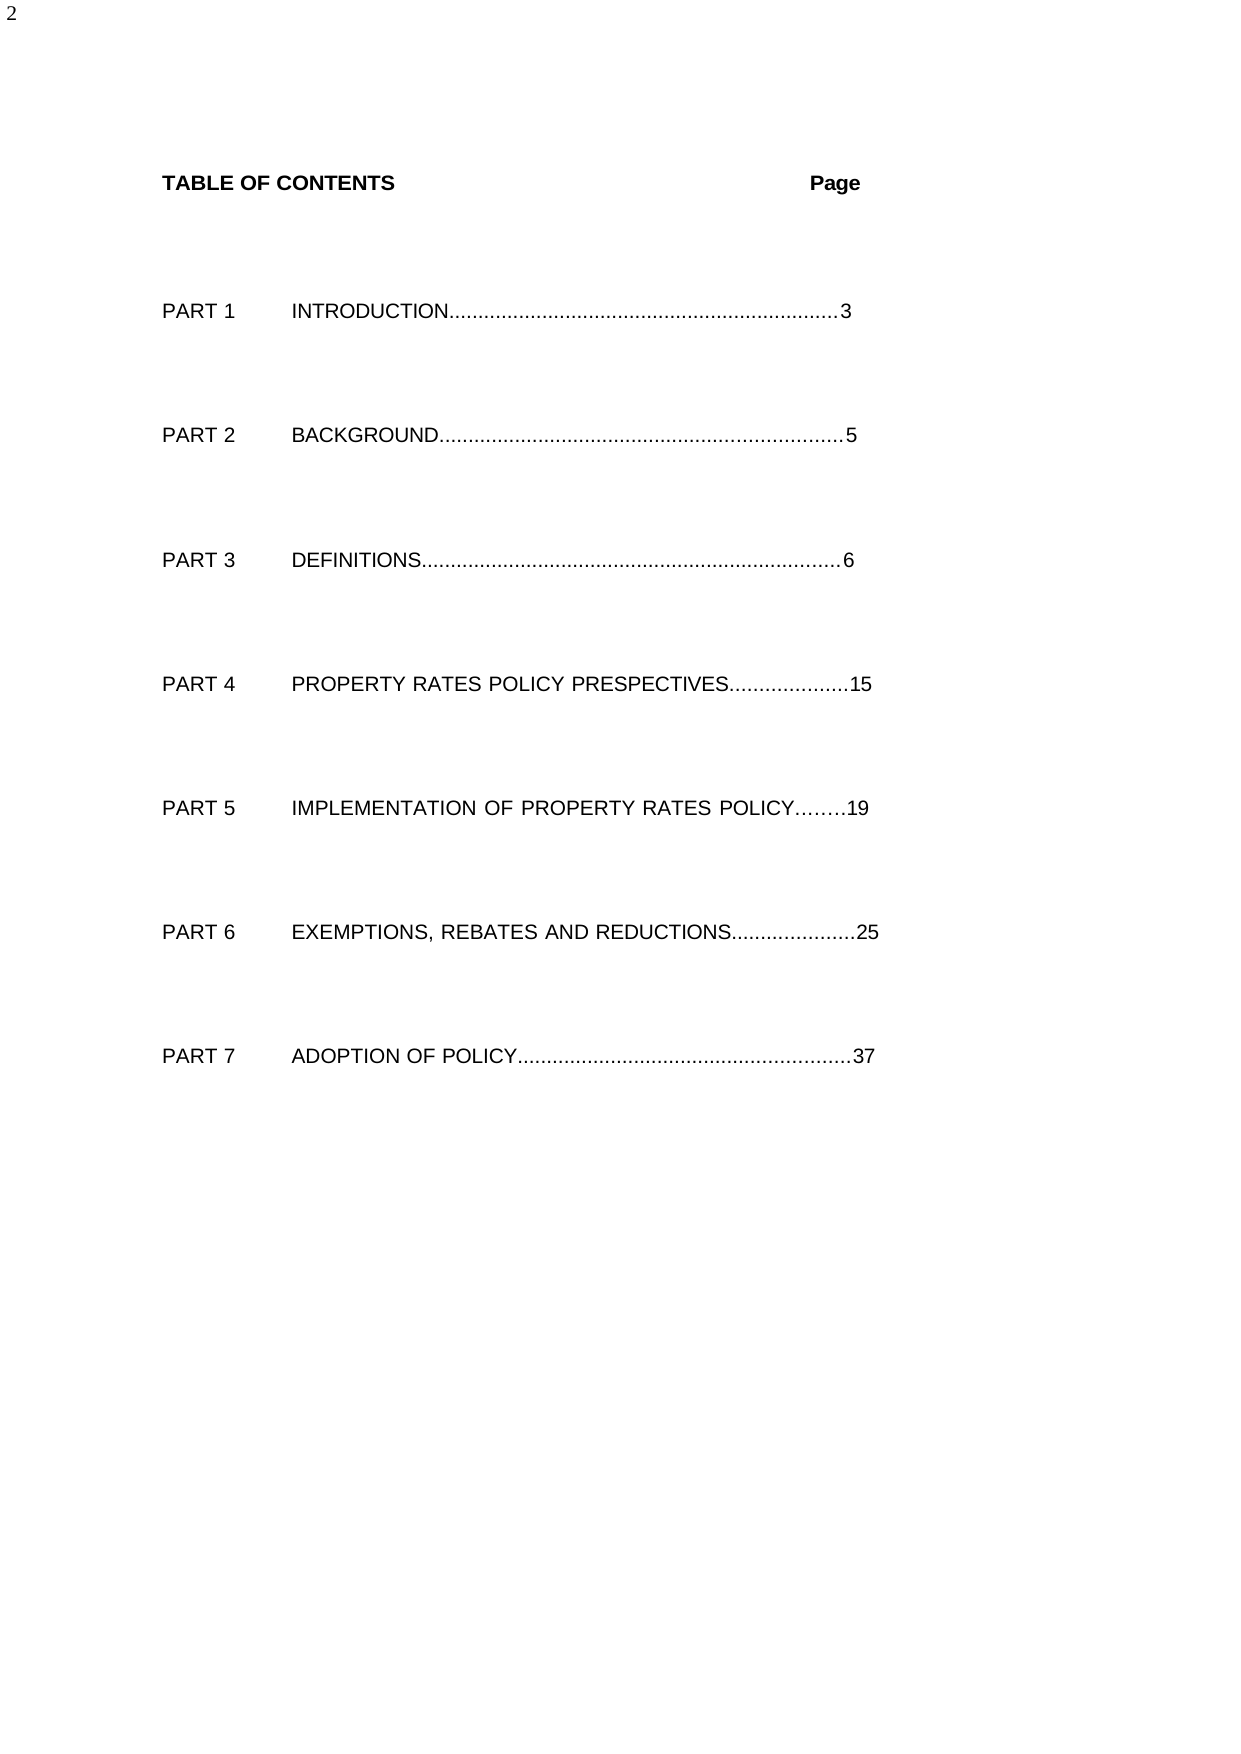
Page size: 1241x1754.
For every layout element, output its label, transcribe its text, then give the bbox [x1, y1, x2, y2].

text PART 5 IMPLEMENTATION OF PROPERTY RATES POLICY 19 [162, 796, 1077, 819]
text PART 4 PROPERTY RATES POLICY PRESPECTIVES 15 [162, 672, 1077, 696]
text PART 1 INTRODUCTION 3 [162, 299, 1077, 323]
text TABLE OF CONTENTS Page [162, 171, 1077, 195]
text PART 3 DEFINITIONS 6 [162, 547, 1077, 571]
text PART 2 BACKGROUND 5 [162, 423, 1077, 447]
text PART 7 ADOPTION OF POLICY 37 [162, 1044, 1077, 1068]
text PART 6 EXEMPTIONS, REBATES AND REDUCTIONS 25 [162, 920, 1077, 944]
